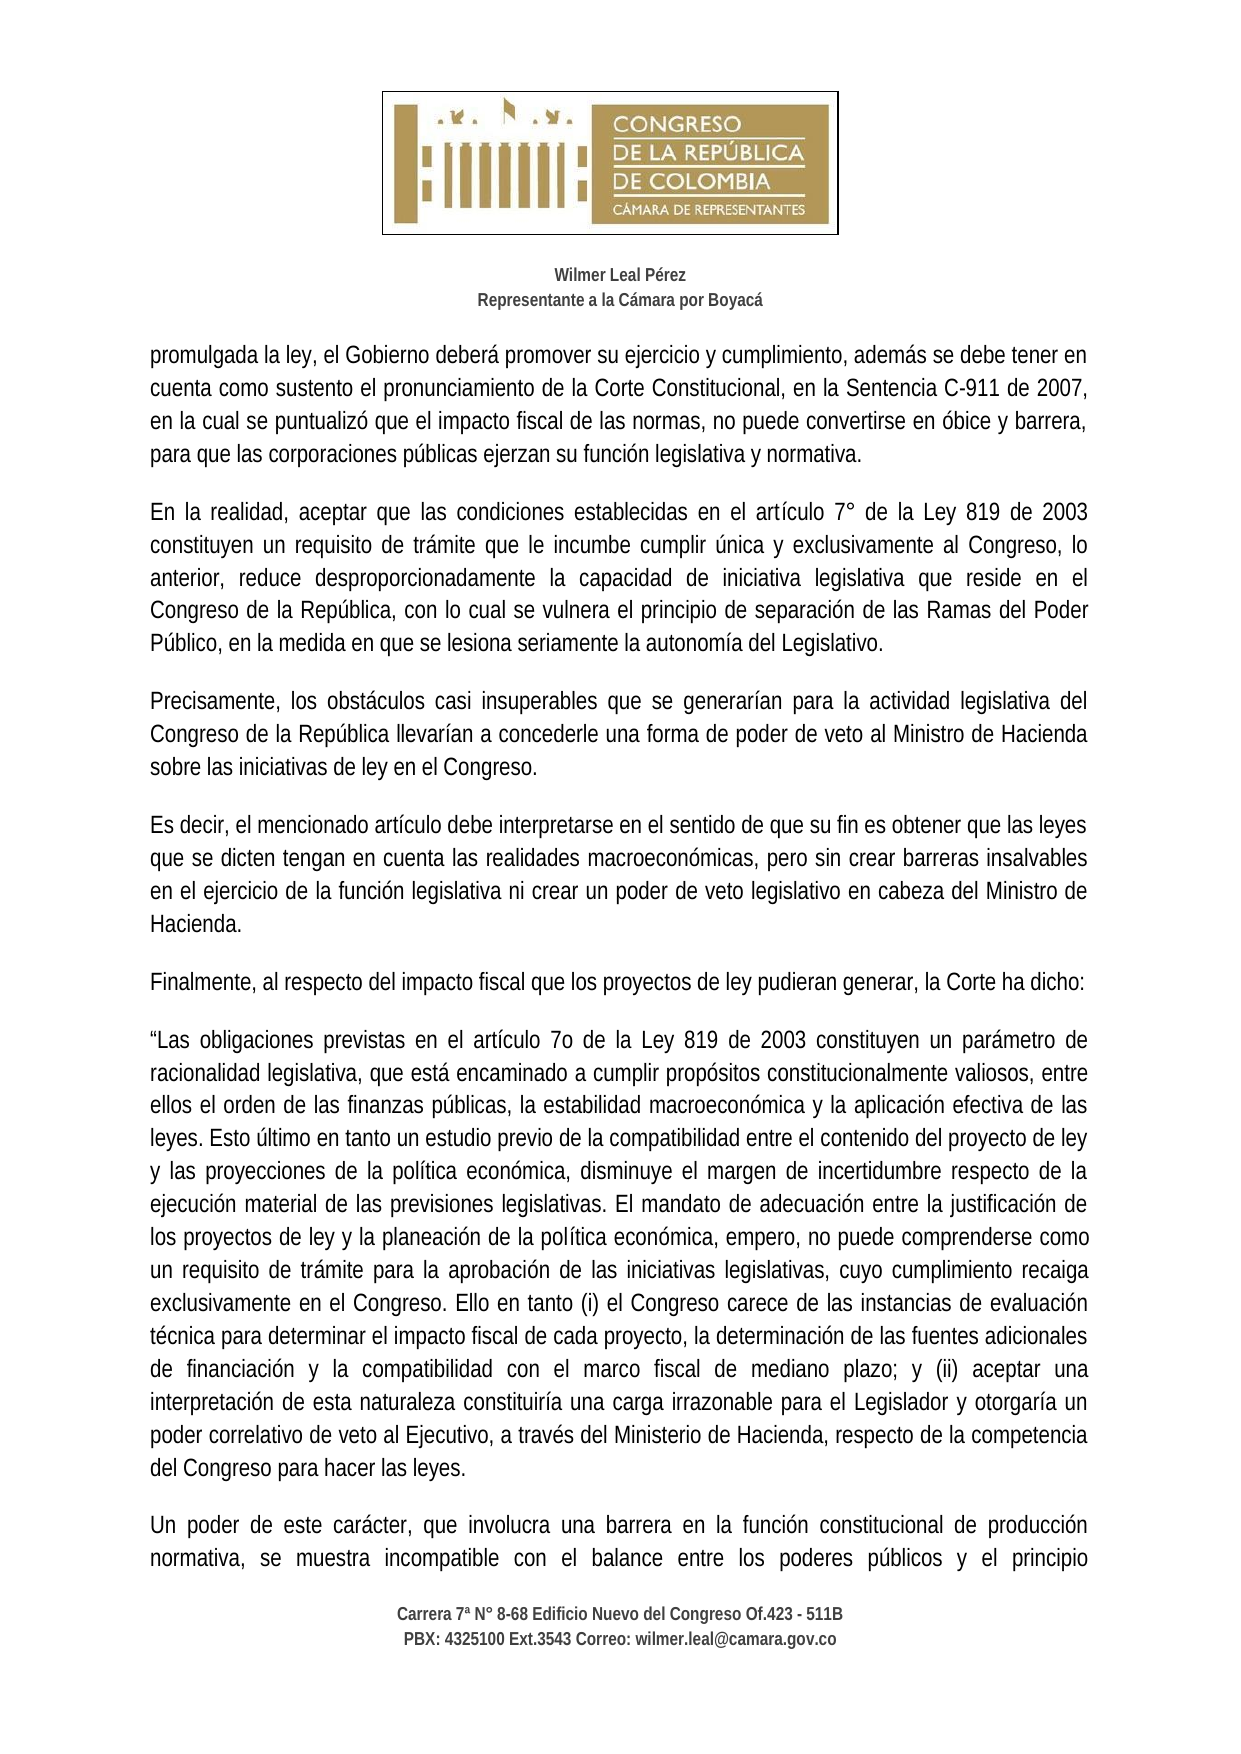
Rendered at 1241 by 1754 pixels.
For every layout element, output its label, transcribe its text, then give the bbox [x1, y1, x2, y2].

text “Las obligaciones previstas en el artículo 7o de la Ley 819 de 2003 constituyen un parámetro de racionalidad legislativa, que está encaminado a cumplir propósitos constitucionalmente valiosos, entre ellos el orden de las finanzas públicas, la estabilidad macroeconómica y la aplicación efectiva de las leyes. Esto último en tanto un estudio previo de la compatibilidad entre el contenido del proyecto de ley y las proyecciones de la política económica, disminuye el margen de incertidumbre respecto de la ejecución material de las previsiones legislativas. El mandato de adecuación entre la justificación de los proyectos de ley y la planeación de la política económica, empero, no puede comprenderse como un requisito de trámite para la aprobación de las iniciativas legislativas, cuyo cumplimiento recaiga exclusivamente en el Congreso. Ello en tanto (i) el Congreso carece de las instancias de evaluación técnica para determinar el impacto fiscal de cada proyecto, la determinación de las fuentes adicionales de financiación y la compatibilidad con el marco fiscal de mediano plazo; y (ii) aceptar una interpretación de esta naturaleza constituiría una carga irrazonable para el Legislador y otorgaría un poder correlativo de veto al Ejecutivo, a través del Ministerio de Hacienda, respecto de la competencia del Congreso para hacer las leyes. [150, 1025, 1090, 1481]
text Finalmente, al respecto del impacto fiscal que los proyectos de ley pudieran generar, la Corte ha dicho: [150, 967, 1090, 995]
text Precisamente, los obstáculos casi insuperables que se generarían para la actividad legislativa del Congreso de la República llevarían a concederle una forma de poder de veto al Ministro de Hacienda sobre las iniciativas de ley en el Congreso. [150, 686, 1090, 781]
text Es decir, el mencionado artículo debe interpretarse en el sentido de que su fin es obtener que las leyes que se dicten tengan en cuenta las realidades macroeconómicas, pero sin crear barreras insalvables en el ejercicio de la función legislativa ni crear un poder de veto legislativo en cabeza del Ministro de Hacienda. [150, 810, 1090, 937]
picture [383, 92, 837, 234]
text En la realidad, aceptar que las condiciones establecidas en el artículo 7° de la Ley 819 de 2003 constituyen un requisito de trámite que le incumbe cumplir única y exclusivamente al Congreso, lo anterior, reduce desproporcionadamente la capacidad de iniciativa legislativa que reside en el Congreso de la República, con lo cual se vulnera el principio de separación de las Ramas del Poder Público, en la medida en que se lesiona seriamente la autonomía del Legislativo. [150, 497, 1090, 657]
